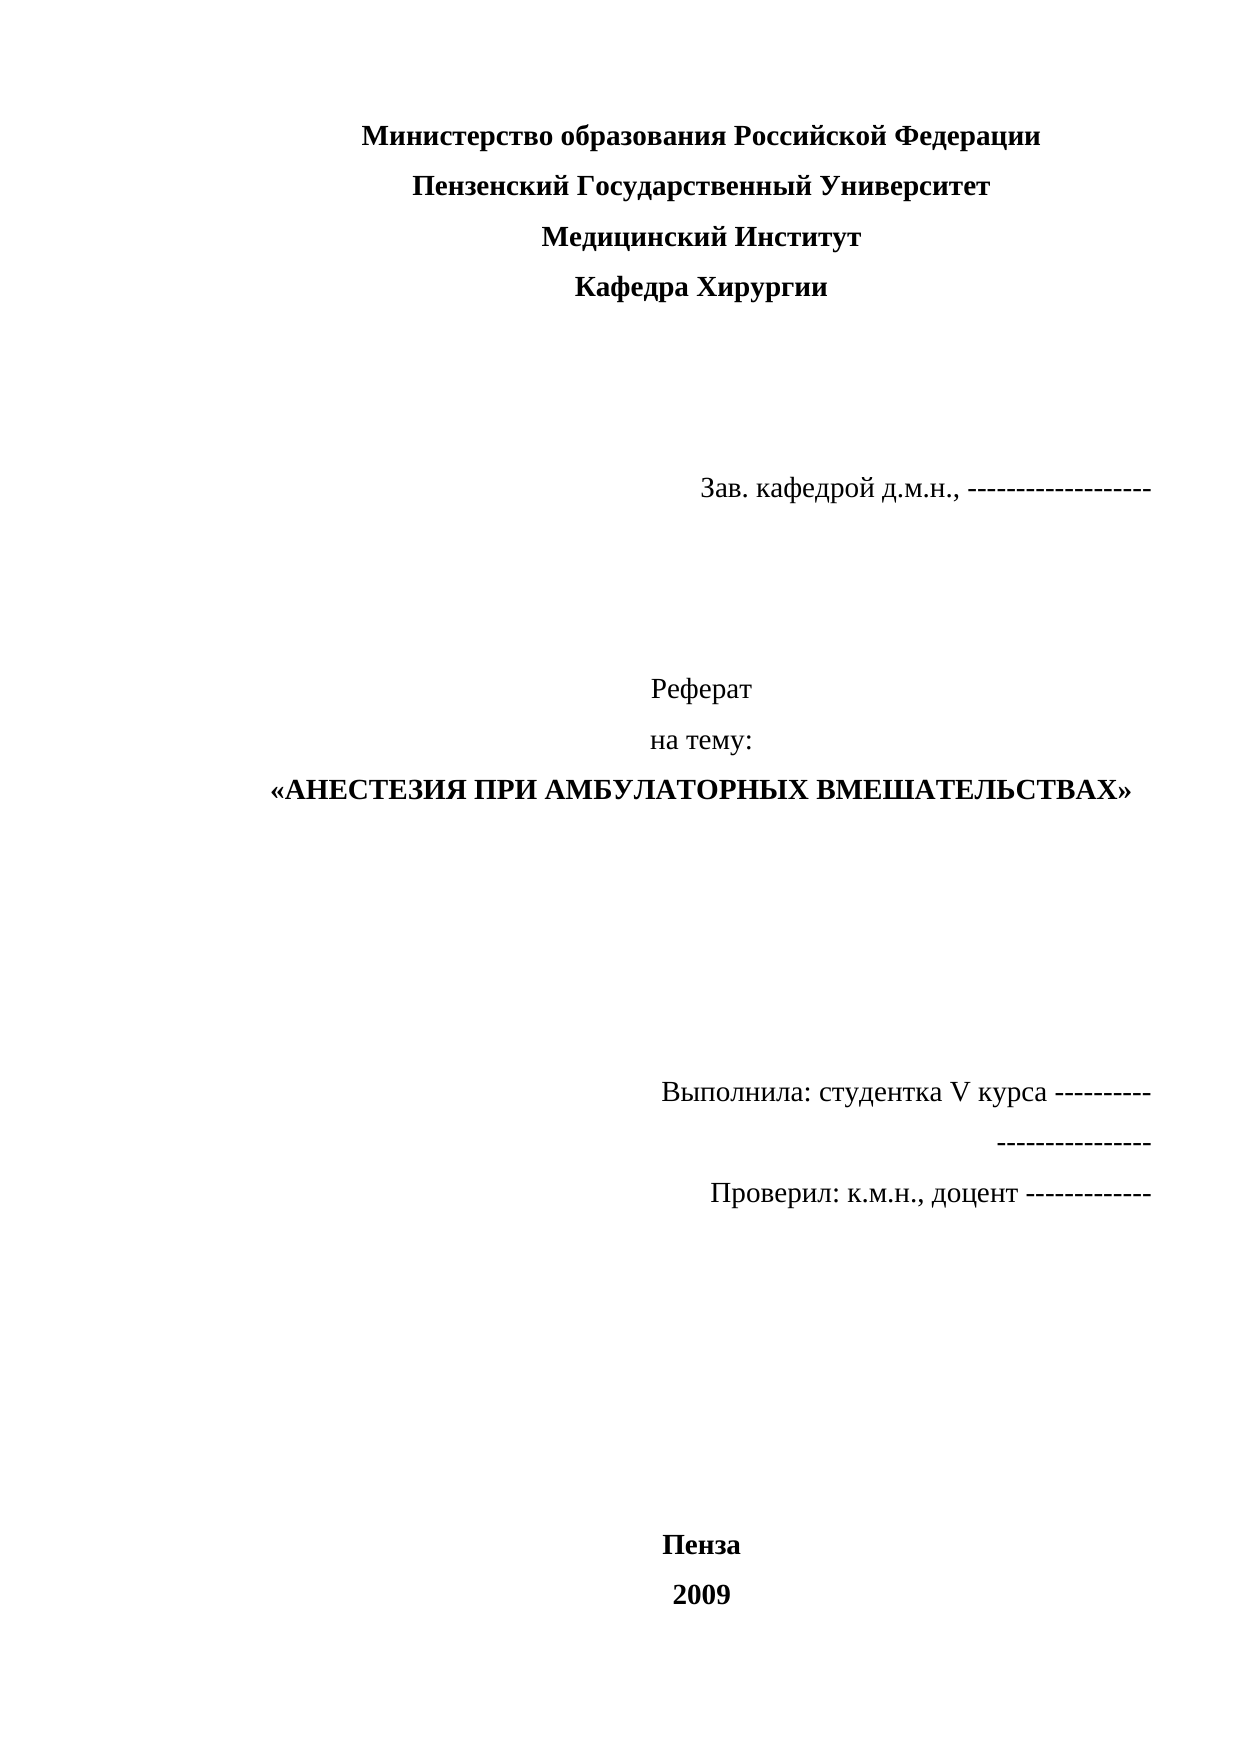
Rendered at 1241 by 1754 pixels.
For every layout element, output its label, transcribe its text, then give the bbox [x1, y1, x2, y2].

text Медицинский Институт [177, 219, 1152, 252]
text Реферат [177, 672, 1152, 705]
text Пензенский Государственный Университет [177, 168, 1152, 202]
text Проверил: к.м.н., доцент ------------- [177, 1175, 1152, 1208]
text Зав. кафедрой д.м.н., ------------------- [177, 470, 1152, 504]
text Пенза [177, 1527, 1152, 1560]
text 2009 [177, 1577, 1152, 1611]
text Выполнила: студентка V курса ---------- [177, 1074, 1152, 1108]
text Кафедра Хирургии [177, 269, 1152, 303]
text ---------------- [177, 1124, 1152, 1158]
text Министерство образования Российской Федерации [177, 118, 1152, 152]
subtitle «Анестезия при амбулаторных вмешательствах» [177, 772, 1152, 806]
text на тему: [177, 722, 1152, 755]
